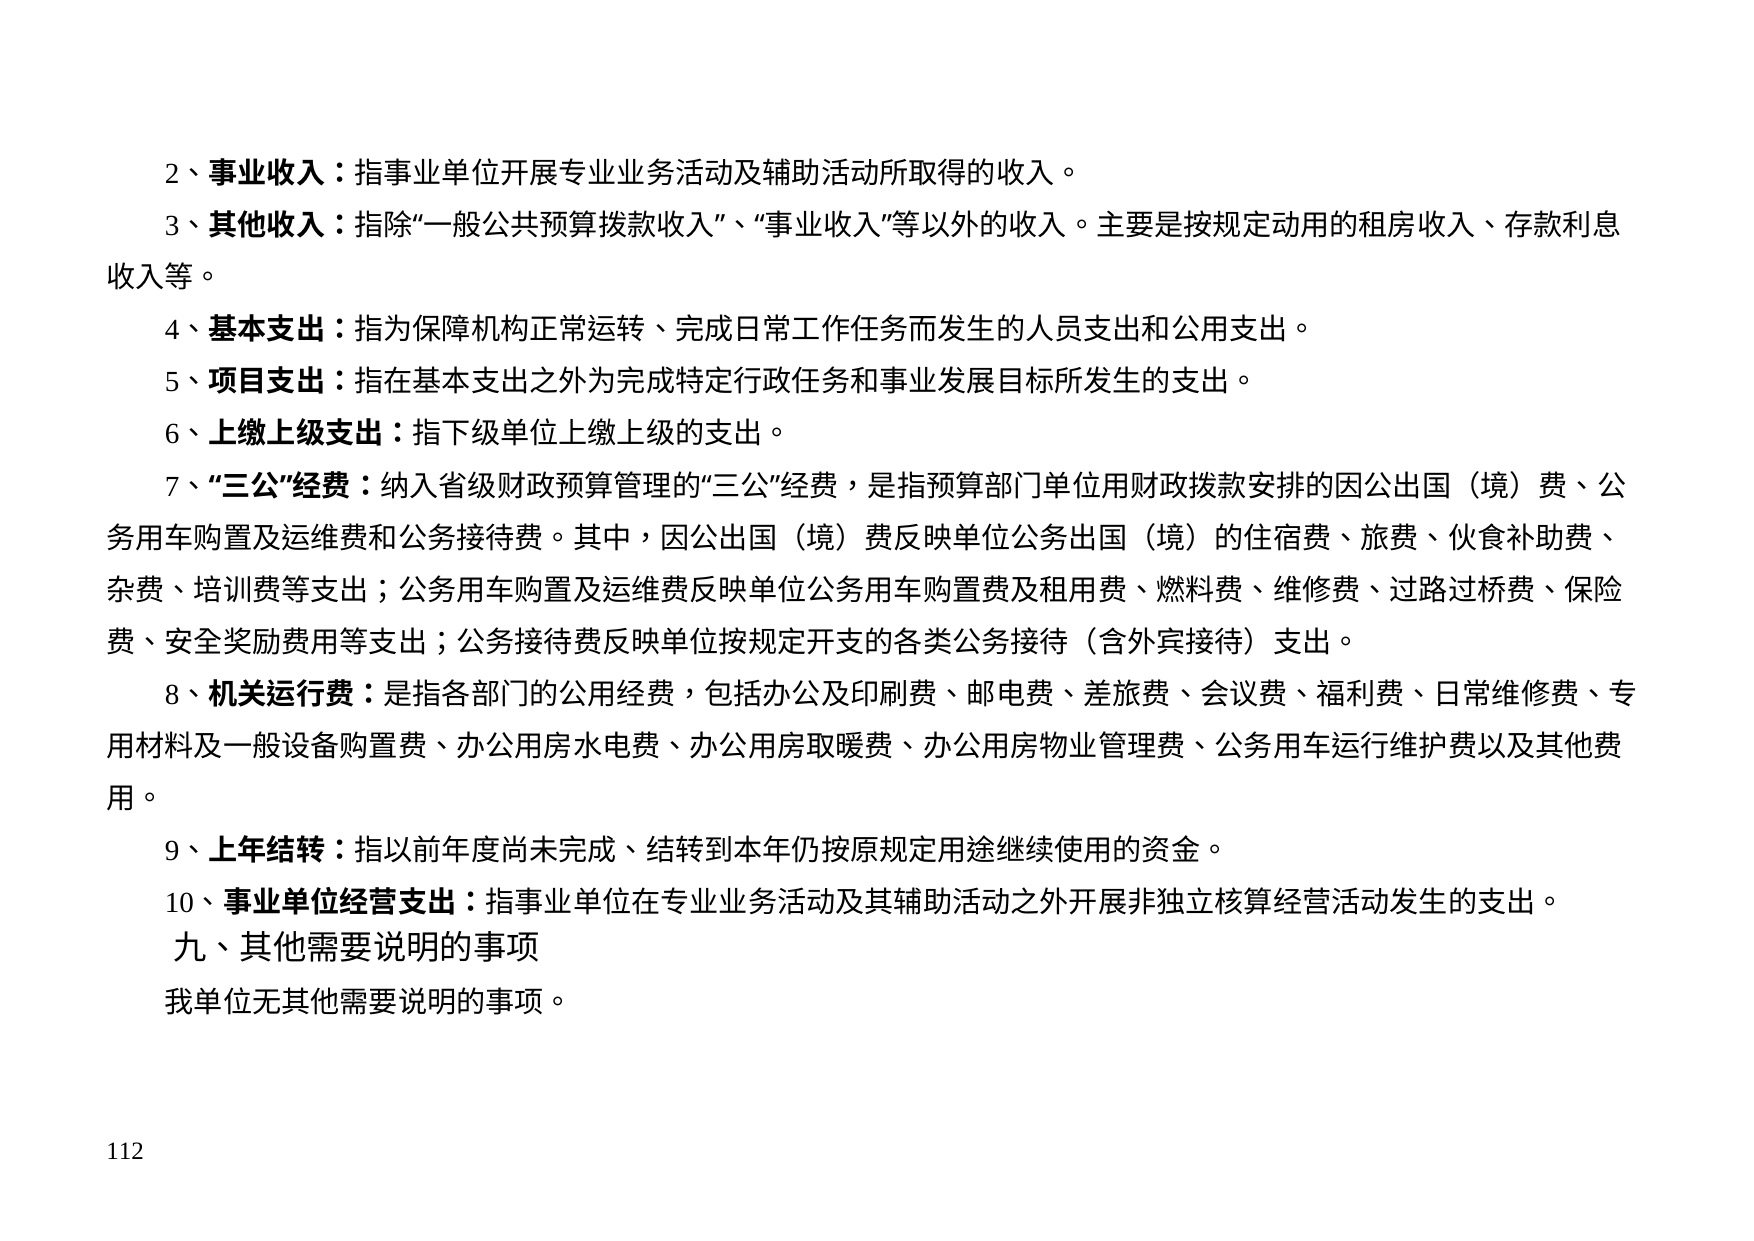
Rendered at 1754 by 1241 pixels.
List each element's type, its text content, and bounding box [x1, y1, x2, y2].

text 九、其他需要说明的事项 [106, 924, 1648, 969]
text 10、事业单位经营支出：指事业单位在专业业务活动及其辅助活动之外开展非独立核算经营活动发生的支出。 [106, 871, 1648, 923]
text 3、其他收入：指除“一般公共预算拨款收入”、“事业收入”等以外的收入。主要是按规定动用的租房收入、存款利息收入等。 [106, 194, 1648, 298]
text 9、上年结转：指以前年度尚未完成、结转到本年仍按原规定用途继续使用的资金。 [106, 819, 1648, 871]
text 2、事业收入：指事业单位开展专业业务活动及辅助活动所取得的收入。 [106, 142, 1648, 194]
text 4、基本支出：指为保障机构正常运转、完成日常工作任务而发生的人员支出和公用支出。 [106, 298, 1648, 350]
text 8、机关运行费：是指各部门的公用经费，包括办公及印刷费、邮电费、差旅费、会议费、福利费、日常维修费、专用材料及一般设备购置费、办公用房水电费、办公用房取暖费、办公用房物业管理费、公务用车运行维护费以及其他费用。 [106, 663, 1648, 819]
text 6、上缴上级支出：指下级单位上缴上级的支出。 [106, 402, 1648, 454]
text 5、项目支出：指在基本支出之外为完成特定行政任务和事业发展目标所发生的支出。 [106, 350, 1648, 402]
text 7、“三公”经费：纳入省级财政预算管理的“三公”经费，是指预算部门单位用财政拨款安排的因公出国（境）费、公务用车购置及运维费和公务接待费。其中，因公出国（境）费反映单位公务出国（境）的住宿费、旅费、伙食补助费、杂费、培训费等支出；公务用车购置及运维费反映单位公务用车购置费及租用费、燃料费、维修费、过路过桥费、保险费、安全奖励费用等支出；公务接待费反映单位按规定开支的各类公务接待（含外宾接待）支出。 [106, 454, 1648, 663]
text 我单位无其他需要说明的事项。 [106, 971, 1648, 1023]
